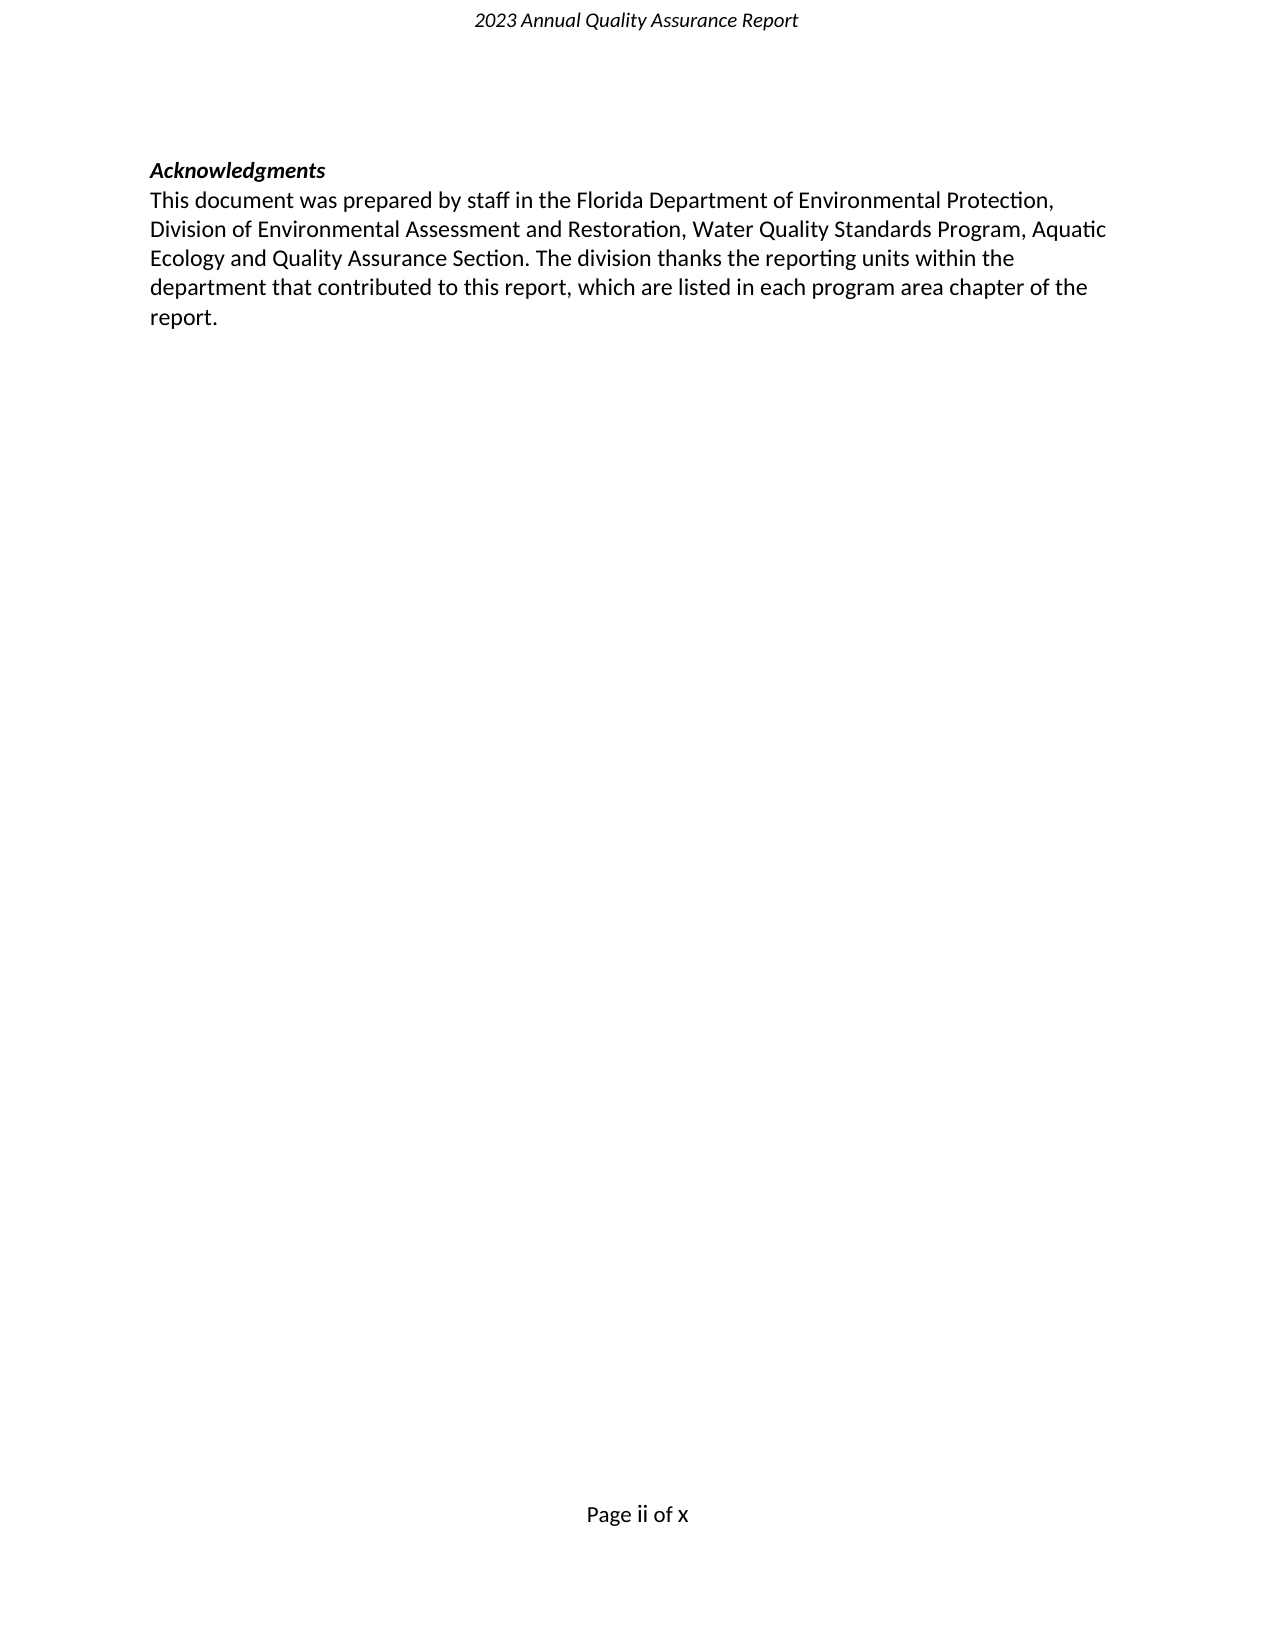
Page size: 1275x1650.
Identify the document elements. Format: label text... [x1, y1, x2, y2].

text This document was prepared by staff in the Florida Department of Environmental Protection, Division of Environmental Assessment and Restoration, Water Quality Standards Program, Aquatic Ecology and Quality Assurance Section. The division thanks the reporting units within the department that contributed to this report, which are listed in each program area chapter of the report. [150, 185, 1125, 331]
subtitle Acknowledgments [150, 157, 1125, 185]
